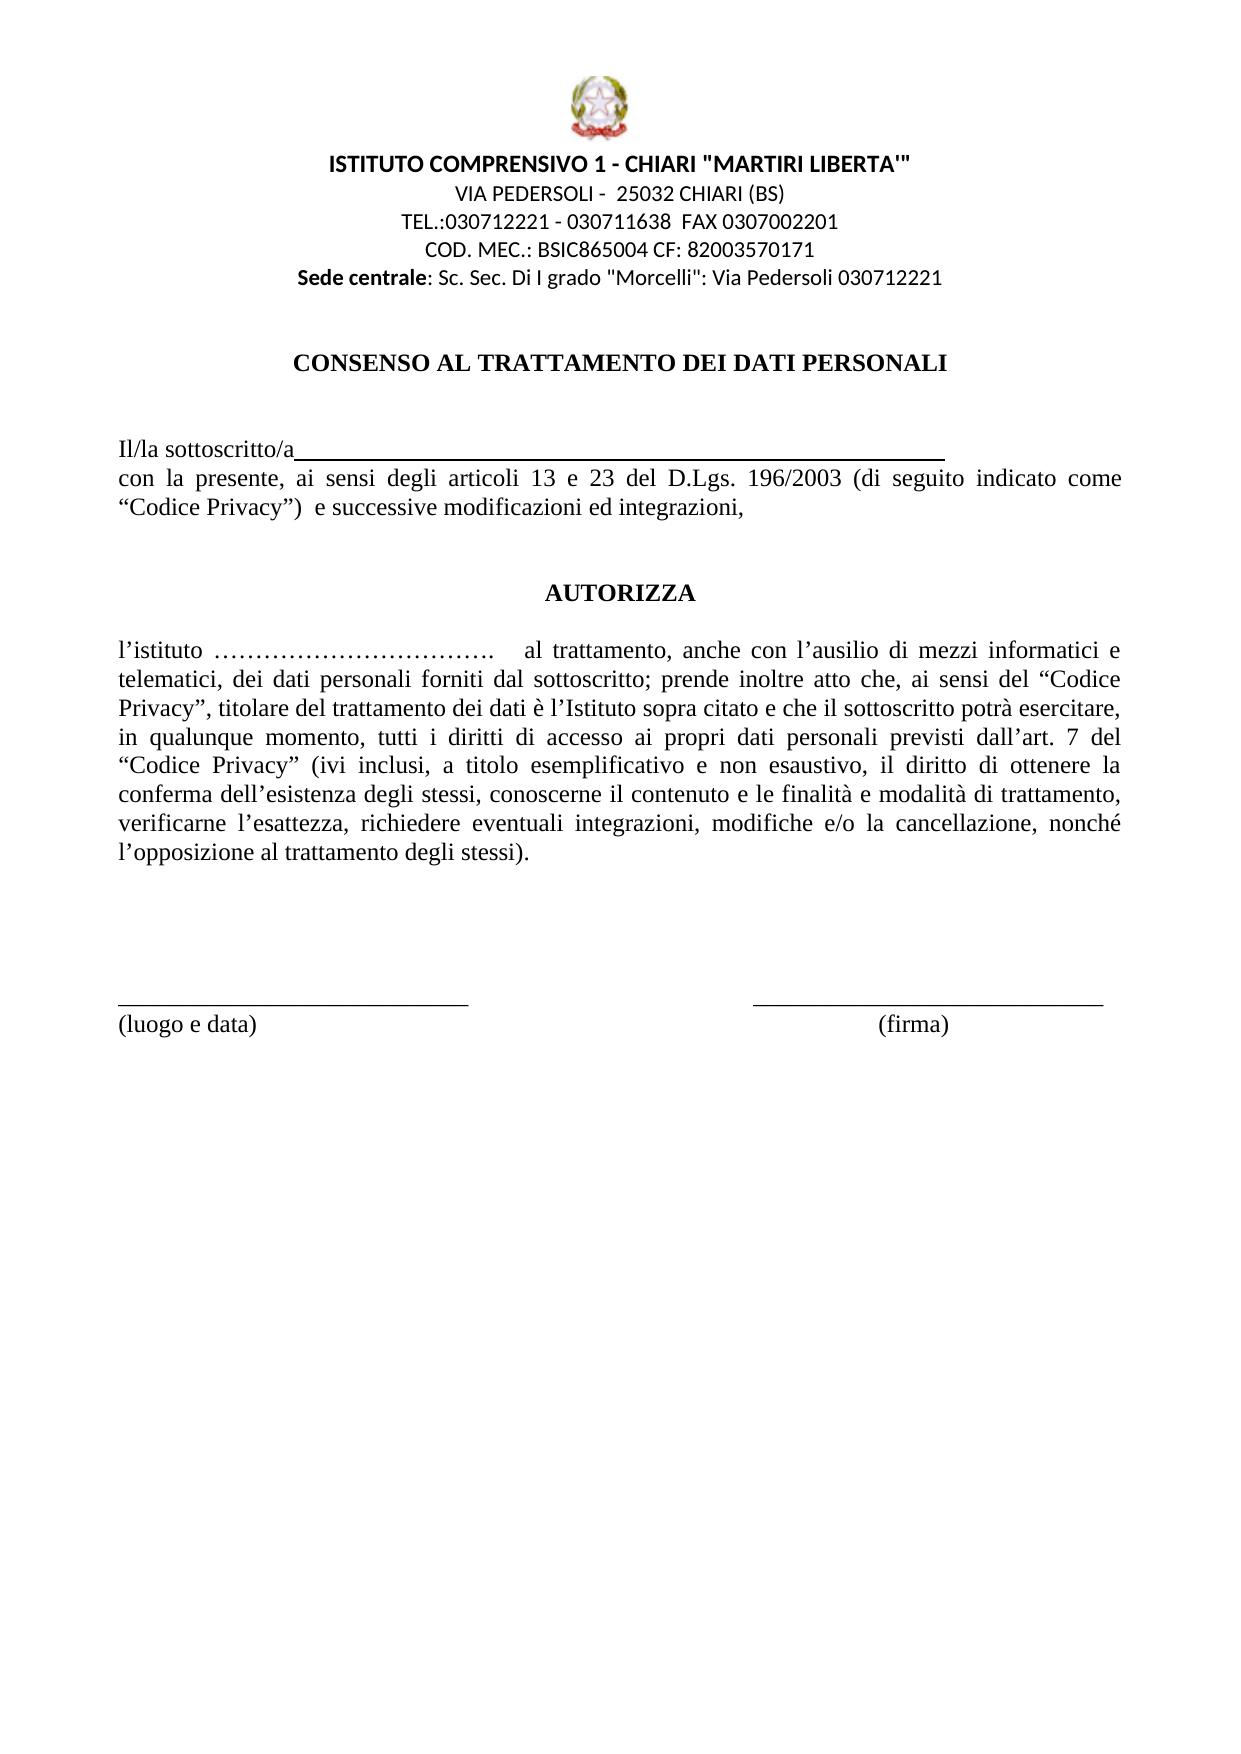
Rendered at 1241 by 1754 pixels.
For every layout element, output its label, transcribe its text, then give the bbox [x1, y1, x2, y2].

text (luogo e data) (firma) [118, 1009, 1122, 1038]
text ____________________________ ____________________________ [118, 981, 1122, 1009]
subtitle AUTORIZZA [118, 578, 1122, 607]
text l’istituto ……………………………. al trattamento, anche con l’ausilio di mezzi informatici e telematici, dei dati personali forniti dal sottoscritto; prende inoltre atto che, ai sensi del “Codice Privacy”, titolare del trattamento dei dati è l’Istituto sopra citato e che il sottoscritto potrà esercitare, in qualunque momento, tutti i diritti di accesso ai propri dati personali previsti dall’art. 7 del “Codice Privacy” (ivi inclusi, a titolo esemplificativo e non esaustivo, il diritto di ottenere la conferma dell’esistenza degli stessi, conoscerne il contenuto e le finalità e modalità di trattamento, verificarne l’esattezza, richiedere eventuali integrazioni, modifiche e/o la cancellazione, nonché l’opposizione al trattamento degli stessi). [118, 636, 1122, 866]
text CONSENSO AL TRATTAMENTO DEI DATI PERSONALI [118, 348, 1122, 377]
text Il/la sottoscritto/a ____________ [118, 434, 1122, 463]
text con la presente, ai sensi degli articoli 13 e 23 del D.Lgs. 196/2003 (di seguito indicato come “Codice Privacy”) e successive modificazioni ed integrazioni, [118, 463, 1122, 521]
